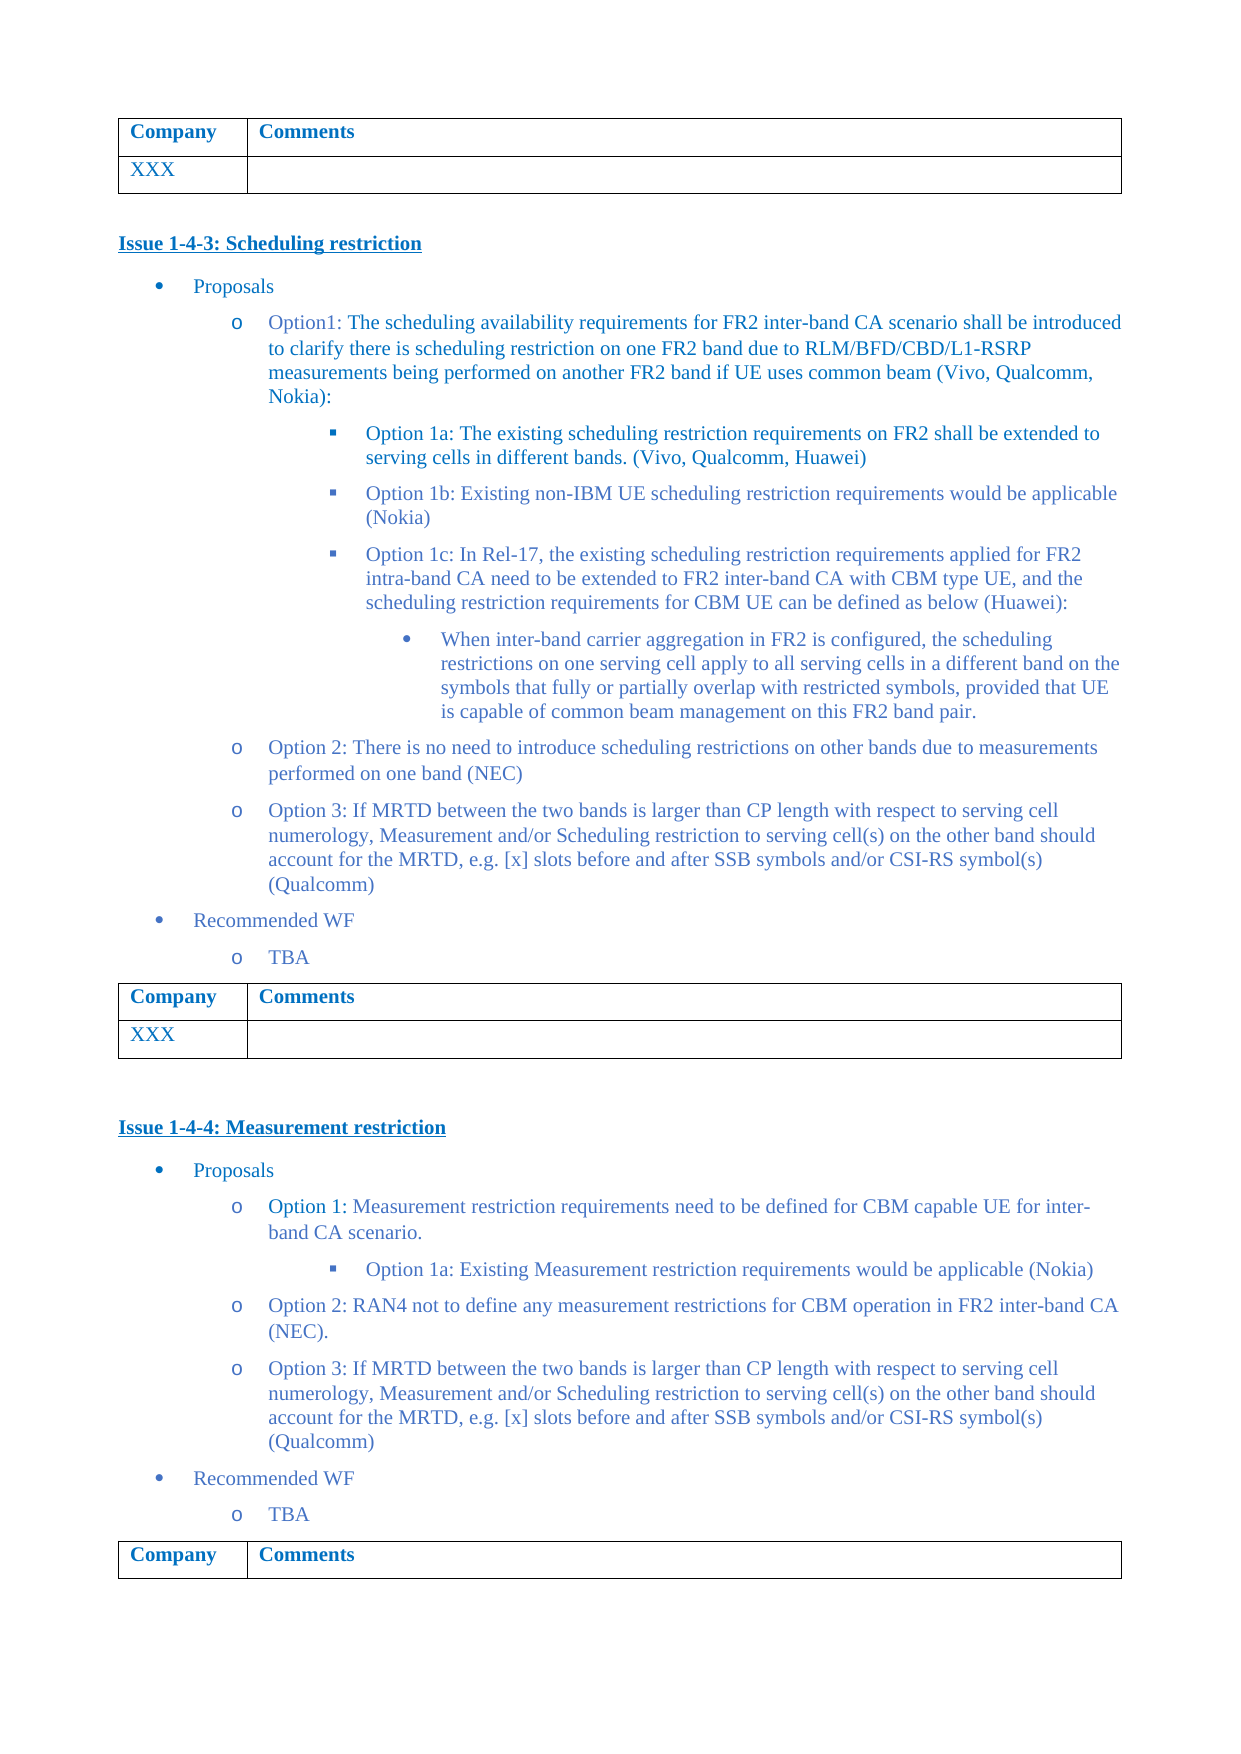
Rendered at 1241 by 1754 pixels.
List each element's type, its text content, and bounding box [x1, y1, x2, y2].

table_header Company [119, 984, 247, 1020]
list Option 2: RAN4 not to define any measurement restrictions for CBM operation in FR2 inter-band CA (NEC). [231, 1293, 1122, 1343]
table_cell XXX [119, 1021, 247, 1058]
list Option 1: Measurement restriction requirements need to be defined for CBM capable UE for inter-band CA scenario. [231, 1194, 1122, 1244]
list Option 1a: The existing scheduling restriction requirements on FR2 shall be extended to serving cells in different bands. (Vivo, Qualcomm, Huawei) [328, 421, 1122, 469]
list TBA [231, 1502, 1122, 1528]
list Option 3: If MRTD between the two bands is larger than CP length with respect to serving cell numerology, Measurement and/or Scheduling restriction to serving cell(s) on the other band should account for the MRTD, e.g. [x] slots before and after SSB symbols and/or CSI-RS symbol(s) (Qualcomm) [231, 1355, 1122, 1453]
list Option 3: If MRTD between the two bands is larger than CP length with respect to serving cell numerology, Measurement and/or Scheduling restriction to serving cell(s) on the other band should account for the MRTD, e.g. [x] slots before and after SSB symbols and/or CSI-RS symbol(s) (Qualcomm) [231, 798, 1122, 896]
list Option1: The scheduling availability requirements for FR2 inter-band CA scenario shall be introduced to clarify there is scheduling restriction on one FR2 band due to RLM/BFD/CBD/L1-RSRP measurements being performed on another FR2 band if UE uses common beam (Vivo, Qualcomm, Nokia): [231, 310, 1122, 408]
list Recommended WF [156, 1466, 1122, 1490]
table_cell [248, 1021, 1121, 1058]
list Proposals [156, 1158, 1122, 1182]
list Recommended WF [156, 908, 1122, 932]
table_header Comments [248, 119, 1121, 156]
table_header Company [119, 119, 247, 156]
list Option 1c: In Rel-17, the existing scheduling restriction requirements applied for FR2 intra-band CA need to be extended to FR2 inter-band CA with CBM type UE, and the scheduling restriction requirements for CBM UE can be defined as below (Huawei): [328, 542, 1122, 614]
list When inter-band carrier aggregation in FR2 is configured, the scheduling restrictions on one serving cell apply to all serving cells in a different band on the symbols that fully or partially overlap with restricted symbols, provided that UE is capable of common beam management on this FR2 band pair. [403, 627, 1122, 723]
list Option 1a: Existing Measurement restriction requirements would be applicable (Nokia) [328, 1257, 1122, 1281]
text Issue 1-4-3: Scheduling restriction [118, 231, 1122, 255]
table_cell [248, 157, 1121, 193]
table_cell XXX [119, 157, 247, 193]
list Option 1b: Existing non-IBM UE scheduling restriction requirements would be applicable (Nokia) [328, 481, 1122, 529]
list Proposals [156, 274, 1122, 298]
list Option 2: There is no need to introduce scheduling restrictions on other bands due to measurements performed on one band (NEC) [231, 735, 1122, 785]
table_header Comments [248, 1542, 1121, 1578]
table_header Company [119, 1542, 247, 1578]
text Issue 1-4-4: Measurement restriction [118, 1115, 1122, 1139]
list TBA [231, 944, 1122, 970]
table_header Comments [248, 984, 1121, 1020]
